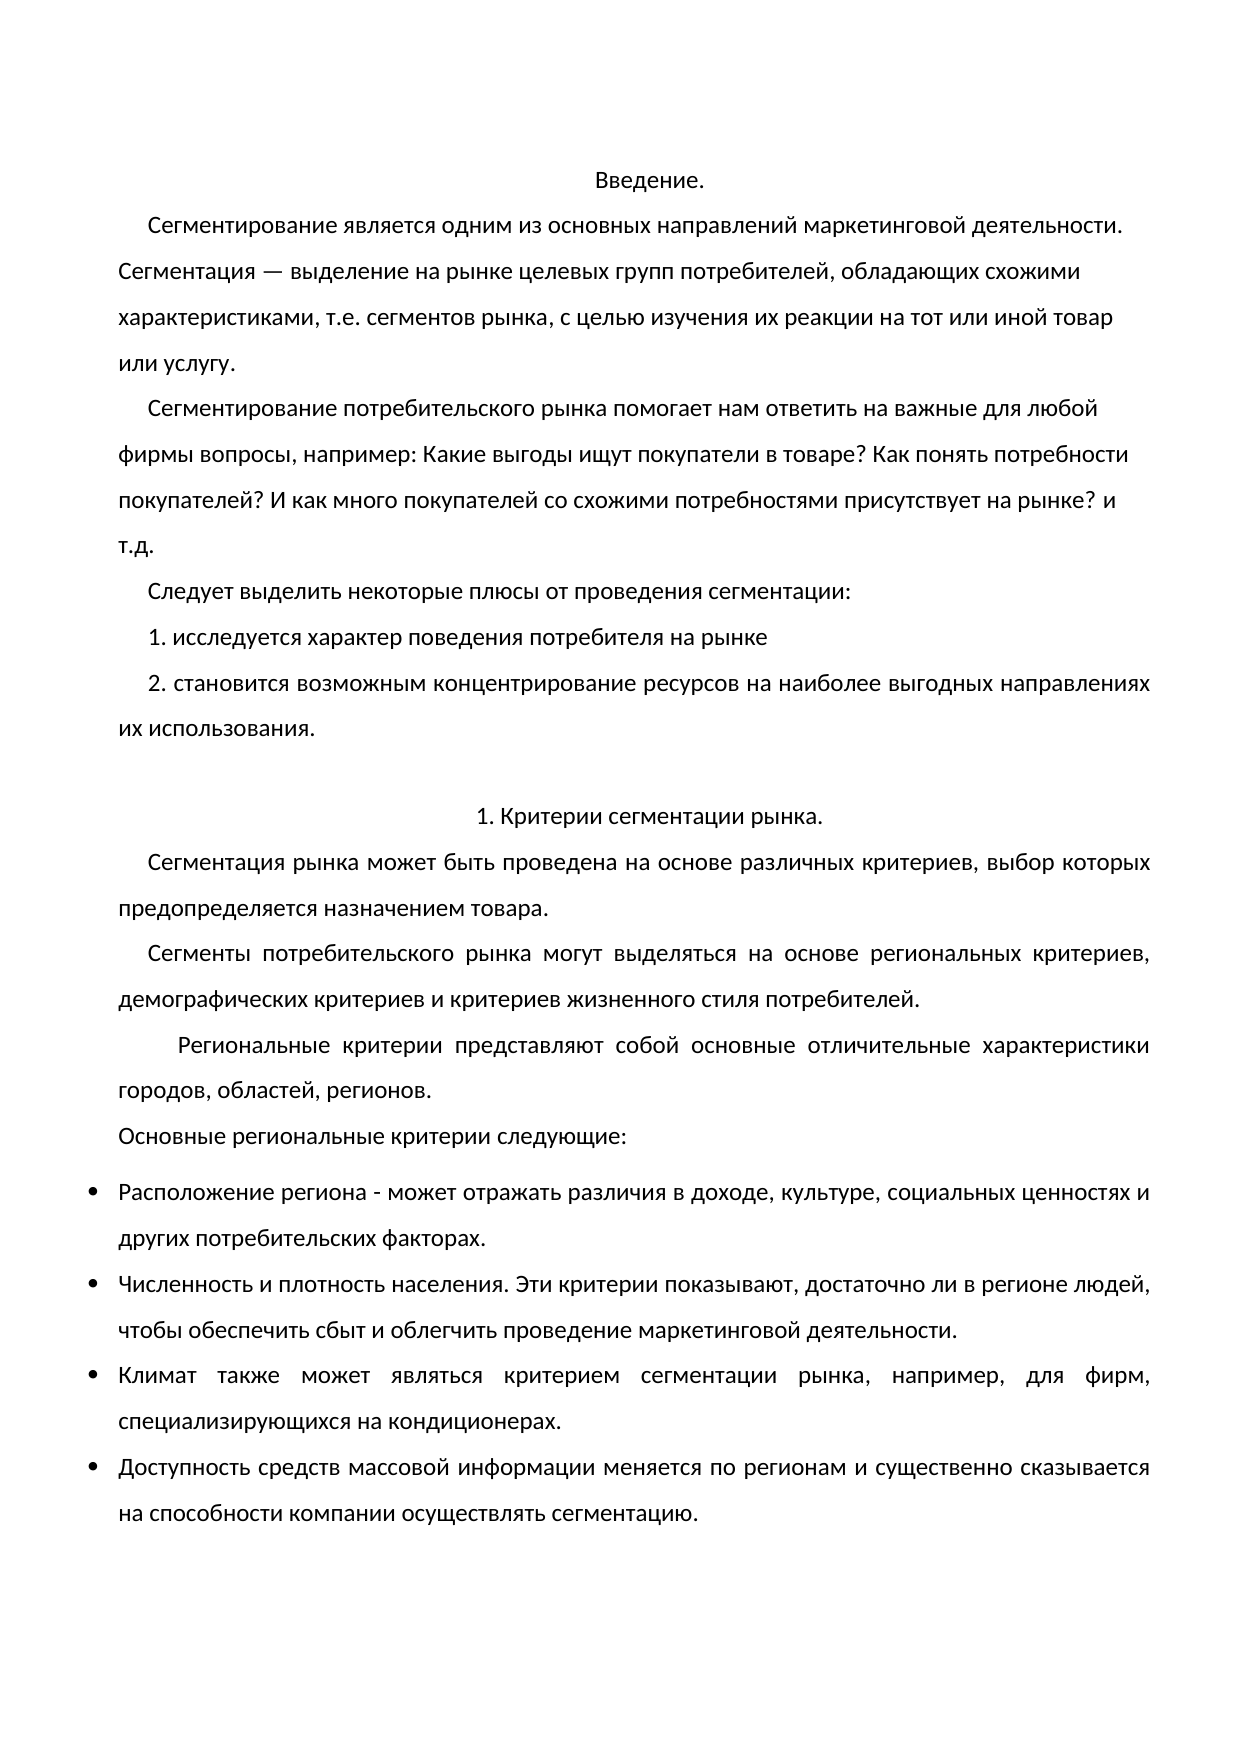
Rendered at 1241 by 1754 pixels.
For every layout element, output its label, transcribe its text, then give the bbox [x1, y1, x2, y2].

text Сегментация рынка может быть проведена на основе различных критериев, выбор которых предопределяется назначением товара. [118, 846, 1152, 922]
list Климат также может являться критерием сегментации рынка, например, для фирм, специализирующихся на кондиционерах. [89, 1359, 1152, 1436]
text Сегментирование является одним из основных направлений маркетинговой деятельности. Сегментация — выделение на рынке целевых групп потребителей, обладающих схожими характеристиками, т.е. сегментов рынка, с целью изучения их реакции на тот или иной товар или услугу. [118, 209, 1152, 377]
text Региональные критерии представляют собой основные отличительные характеристики городов, областей, регионов. [118, 1029, 1152, 1105]
list Доступность средств массовой информации меняется по регионам и существенно сказывается на способности компании осуществлять сегментацию. [89, 1451, 1152, 1527]
text 2. становится возможным концентрирование ресурсов на наиболее выгодных направлениях их использования. [118, 667, 1152, 743]
list Расположение региона - может отражать различия в доходе, культуре, социальных ценностях и других потребительских факторах. [89, 1177, 1152, 1253]
text 1. исследуется характер поведения потребителя на рынке [118, 621, 1152, 652]
list Численность и плотность населения. Эти критерии показывают, достаточно ли в регионе людей, чтобы обеспечить сбыт и облегчить проведение маркетинговой деятельности. [89, 1268, 1152, 1344]
text Следует выделить некоторые плюсы от проведения сегментации: [118, 575, 1152, 606]
text Введение. [118, 164, 1152, 194]
text Сегментирование потребительского рынка помогает нам ответить на важные для любой фирмы вопросы, например: Какие выгоды ищут покупатели в товаре? Как понять потребности покупателей? И как много покупателей со схожими потребностями присутствует на рынке? и т.д. [118, 392, 1152, 560]
text Основные региональные критерии следующие: [118, 1120, 1152, 1151]
text Сегменты потребительского рынка могут выделяться на основе региональных критериев, демографических критериев и критериев жизненного стиля потребителей. [118, 937, 1152, 1014]
text 1. Критерии сегментации рынка. [118, 800, 1152, 831]
